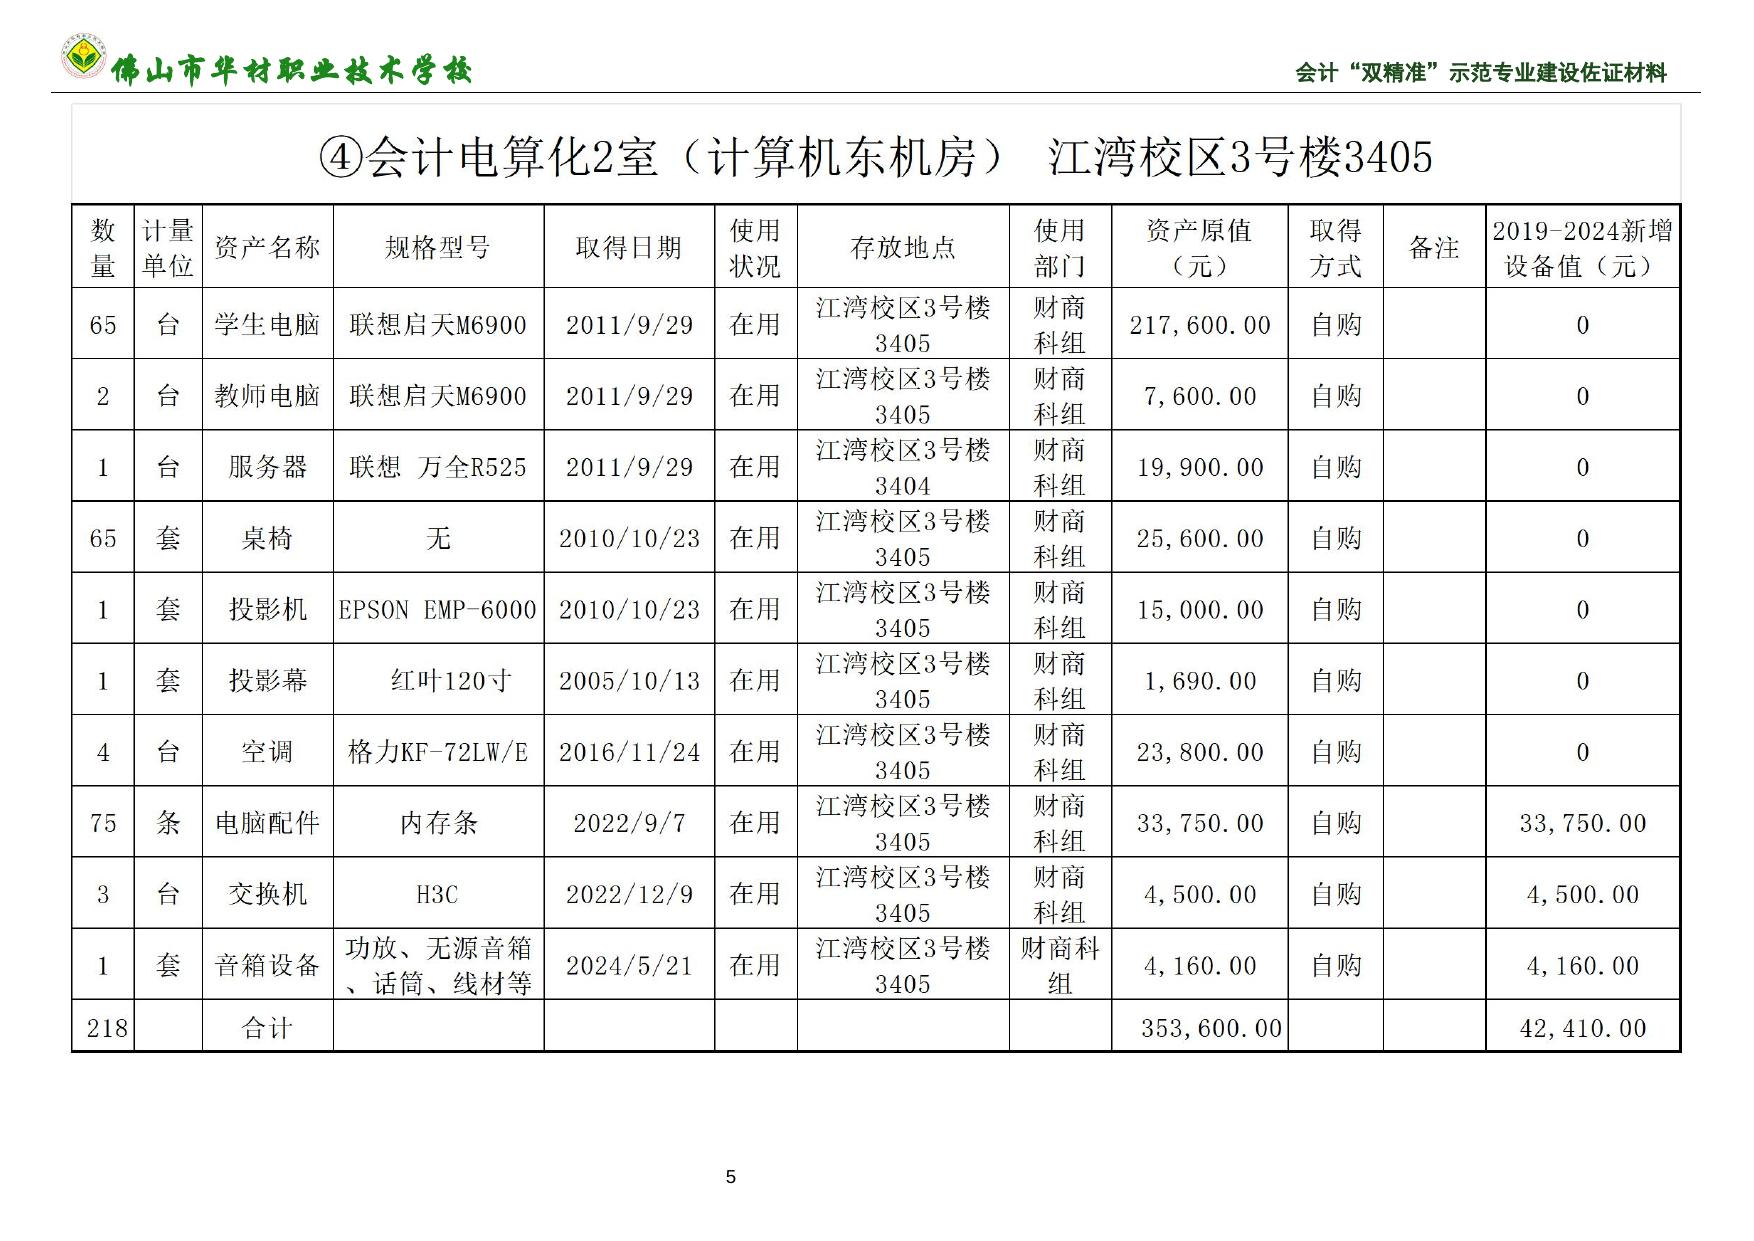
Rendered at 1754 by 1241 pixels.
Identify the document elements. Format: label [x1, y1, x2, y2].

picture [60, 93, 1692, 1063]
picture [59, 31, 108, 80]
